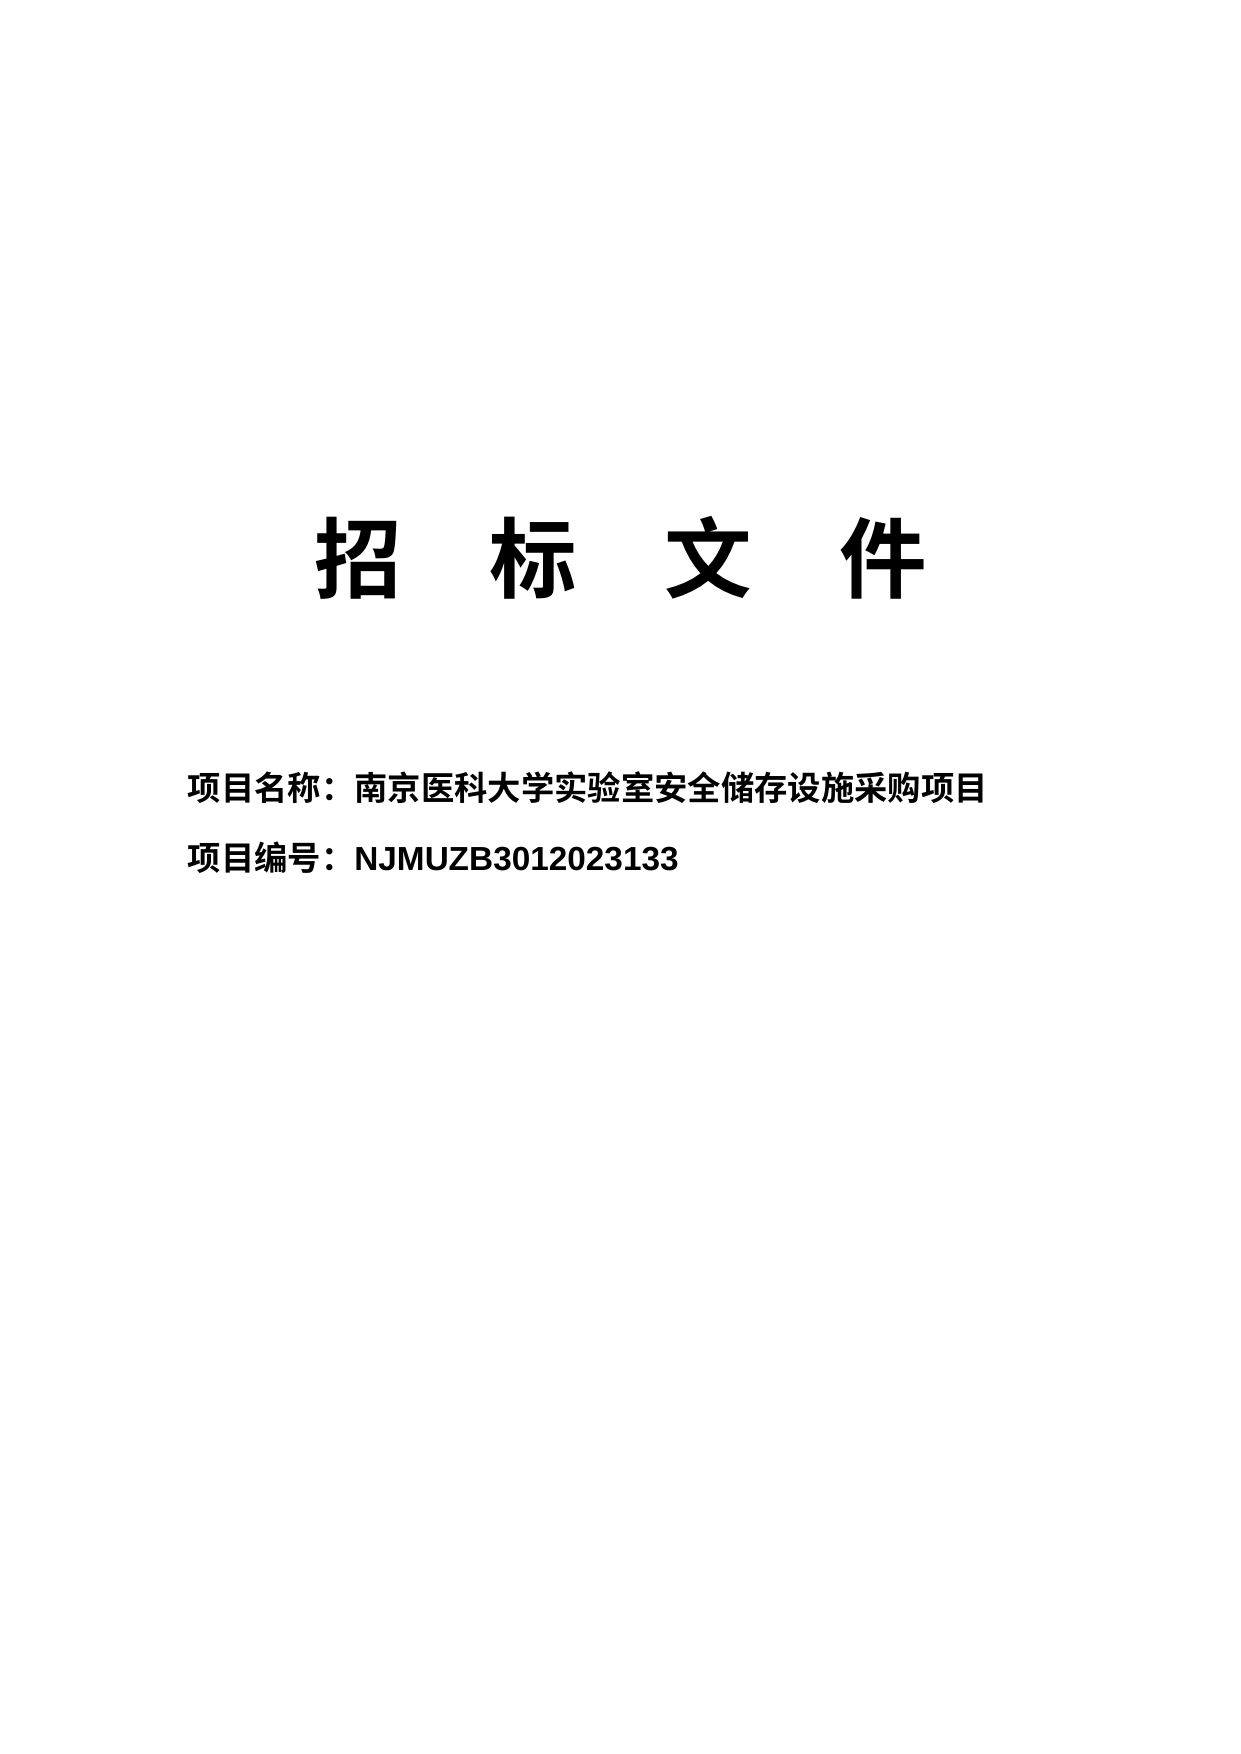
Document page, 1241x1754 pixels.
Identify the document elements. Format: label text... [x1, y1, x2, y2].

text 项目名称：南京医科大学实验室安全储存设施采购项目 [187, 762, 1053, 810]
text 招 标 文 件 [187, 489, 1053, 616]
text 项目编号：NJMUZB3012023133 [187, 831, 1053, 879]
